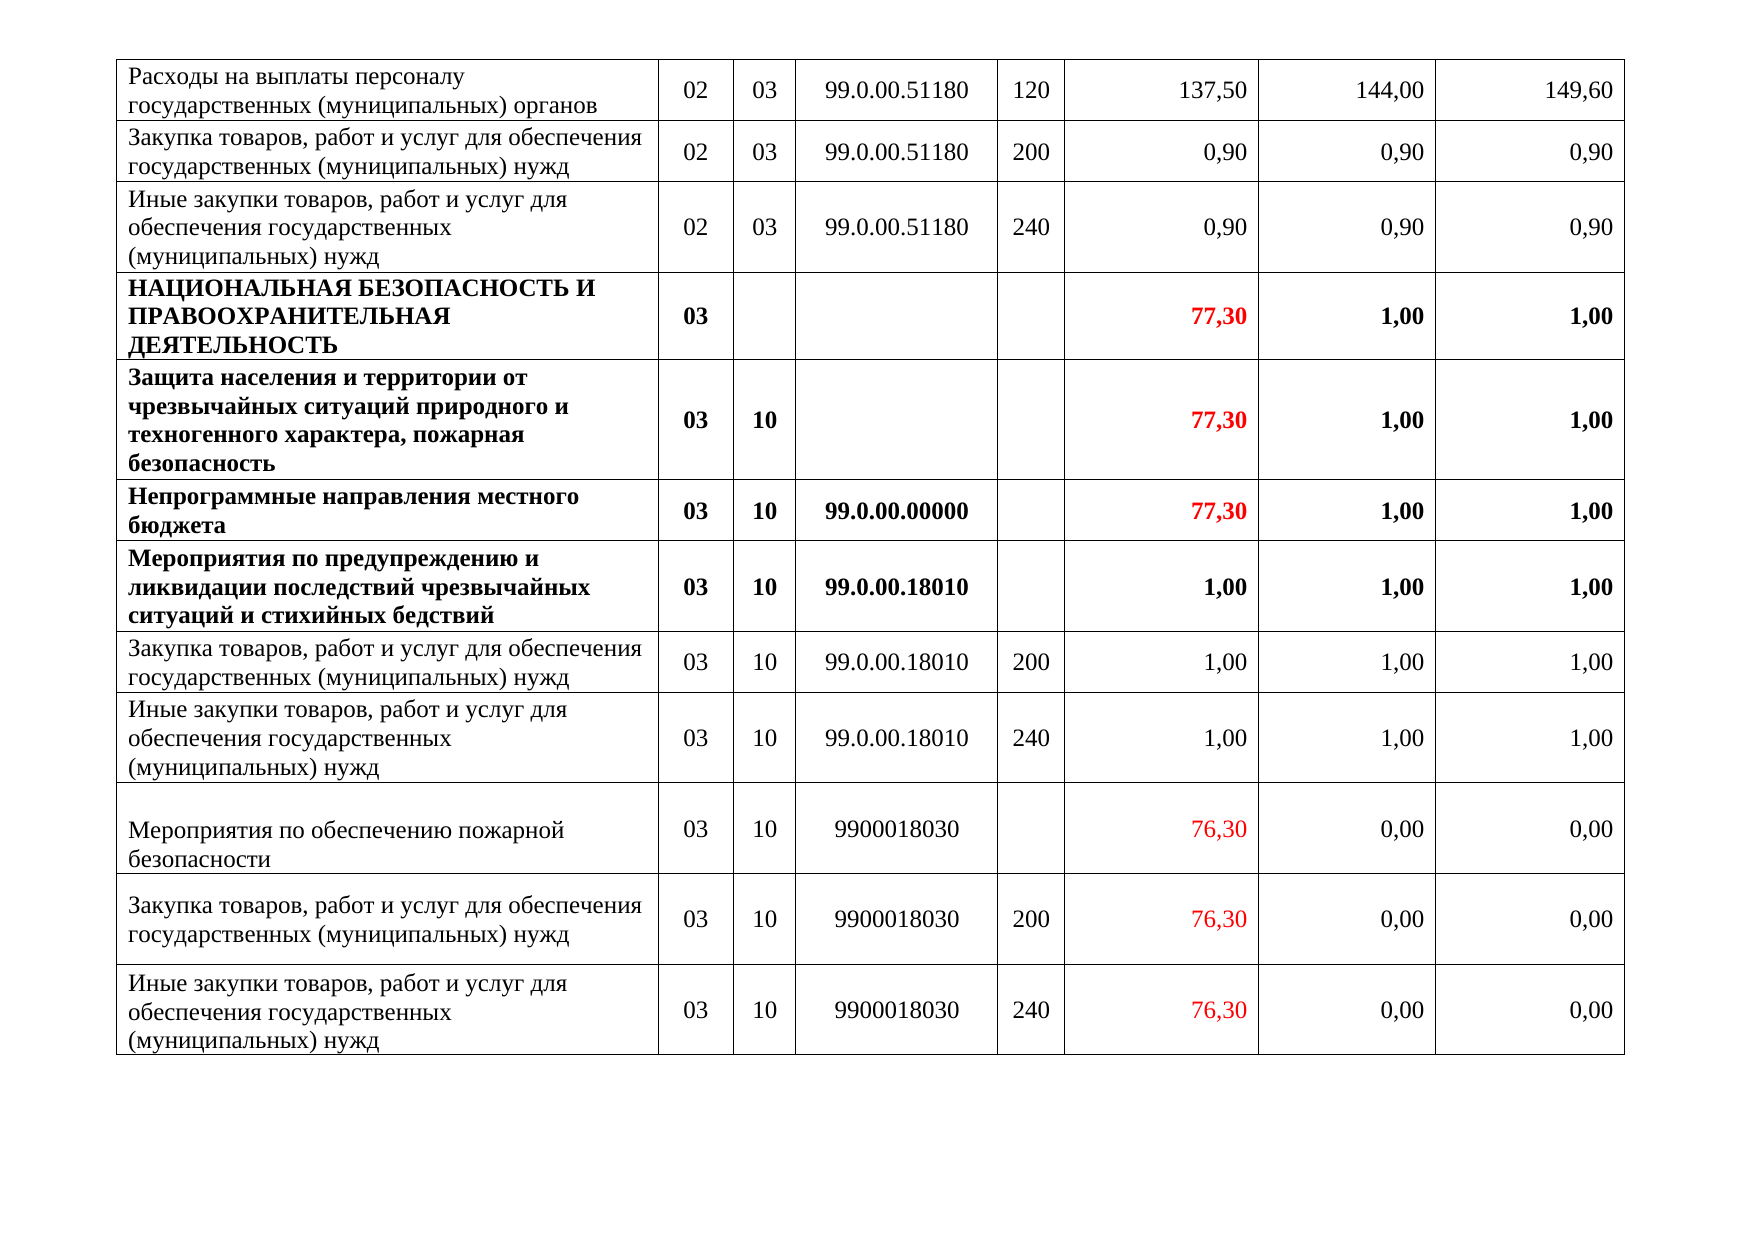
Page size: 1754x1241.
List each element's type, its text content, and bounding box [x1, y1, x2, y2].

table_cell Иные закупки товаров, работ и услуг для обеспечения государственных (муниципальных) нужд [117, 182, 658, 272]
table_cell 0,00 [1259, 965, 1435, 1054]
table_cell 1,00 [1436, 360, 1624, 479]
table_cell 0,90 [1436, 182, 1624, 272]
table_cell 240 [998, 965, 1064, 1054]
table_cell 77,30 [1065, 360, 1258, 479]
table_cell 03 [659, 273, 733, 359]
table_cell 144,00 [1259, 60, 1435, 120]
table_cell 03 [734, 60, 795, 120]
table_cell 0,90 [1436, 121, 1624, 181]
table_cell 77,30 [1065, 273, 1258, 359]
table_cell 200 [998, 121, 1064, 181]
table_cell 99.0.00.18010 [796, 632, 997, 692]
table_cell 1,00 [1436, 693, 1624, 782]
table_cell [998, 360, 1064, 479]
table_cell 9900018030 [796, 965, 997, 1054]
table_cell 03 [734, 182, 795, 272]
table_cell 99.0.00.51180 [796, 60, 997, 120]
table_cell 76,30 [1065, 874, 1258, 963]
table_cell 9900018030 [796, 783, 997, 873]
table_cell 0,00 [1259, 874, 1435, 963]
table_cell 03 [659, 632, 733, 692]
table_cell 10 [734, 783, 795, 873]
table_cell [998, 273, 1064, 359]
table_cell 137,50 [1065, 60, 1258, 120]
table_cell 03 [659, 480, 733, 540]
table_cell 0,90 [1065, 121, 1258, 181]
table_cell Расходы на выплаты персоналу государственных (муниципальных) органов [117, 60, 658, 120]
table_cell 99.0.00.51180 [796, 121, 997, 181]
table_cell 0,00 [1259, 783, 1435, 873]
table_cell 1,00 [1065, 541, 1258, 631]
table_cell 1,00 [1259, 632, 1435, 692]
table_cell 0,00 [1436, 783, 1624, 873]
table_cell Иные закупки товаров, работ и услуг для обеспечения государственных (муниципальных) нужд [117, 693, 658, 782]
table_cell 240 [998, 693, 1064, 782]
table_cell 1,00 [1259, 273, 1435, 359]
table_cell 03 [734, 121, 795, 181]
table_cell [998, 541, 1064, 631]
table_cell [796, 360, 997, 479]
table_cell Защита населения и территории от чрезвычайных ситуаций природного и техногенного характера, пожарная безопасность [117, 360, 658, 479]
table_cell 10 [734, 874, 795, 963]
table_cell 10 [734, 480, 795, 540]
table_cell 03 [659, 541, 733, 631]
table_cell 1,00 [1259, 693, 1435, 782]
table_cell 99.0.00.00000 [796, 480, 997, 540]
table_cell Закупка товаров, работ и услуг для обеспечения государственных (муниципальных) нужд [117, 632, 658, 692]
table_cell 1,00 [1259, 360, 1435, 479]
table_cell Иные закупки товаров, работ и услуг для обеспечения государственных (муниципальных) нужд [117, 965, 658, 1054]
table_cell 10 [734, 541, 795, 631]
table_cell [998, 480, 1064, 540]
table_cell 200 [998, 632, 1064, 692]
table_cell [796, 273, 997, 359]
table_cell 76,30 [1065, 965, 1258, 1054]
table_cell [734, 273, 795, 359]
table_cell Мероприятия по предупреждению и ликвидации последствий чрезвычайных ситуаций и стихийных бедствий [117, 541, 658, 631]
table_cell 03 [659, 360, 733, 479]
table_cell 1,00 [1065, 693, 1258, 782]
table_cell [998, 783, 1064, 873]
table_cell 120 [998, 60, 1064, 120]
table_cell 03 [659, 874, 733, 963]
table_cell 0,00 [1436, 874, 1624, 963]
table_cell Закупка товаров, работ и услуг для обеспечения государственных (муниципальных) нужд [117, 874, 658, 963]
table_cell 76,30 [1065, 783, 1258, 873]
table_cell 149,60 [1436, 60, 1624, 120]
table_cell НАЦИОНАЛЬНАЯ БЕЗОПАСНОСТЬ И ПРАВООХРАНИТЕЛЬНАЯ ДЕЯТЕЛЬНОСТЬ [117, 273, 658, 359]
table_cell 1,00 [1436, 632, 1624, 692]
table_cell 1,00 [1259, 480, 1435, 540]
table_cell 1,00 [1065, 632, 1258, 692]
table_cell 03 [659, 783, 733, 873]
table_cell 0,90 [1259, 121, 1435, 181]
table_cell 9900018030 [796, 874, 997, 963]
table_cell 10 [734, 360, 795, 479]
table_cell Мероприятия по обеспечению пожарной безопасности [117, 783, 658, 873]
table_cell 0,90 [1065, 182, 1258, 272]
table_cell 77,30 [1065, 480, 1258, 540]
table_cell 02 [659, 182, 733, 272]
table_cell 99.0.00.18010 [796, 693, 997, 782]
table_cell Закупка товаров, работ и услуг для обеспечения государственных (муниципальных) нужд [117, 121, 658, 181]
table_cell 1,00 [1436, 273, 1624, 359]
table_cell 03 [659, 693, 733, 782]
table_cell 02 [659, 60, 733, 120]
table_cell 0,90 [1259, 182, 1435, 272]
table_cell 1,00 [1436, 541, 1624, 631]
table_cell Непрограммные направления местного бюджета [117, 480, 658, 540]
table_cell 0,00 [1436, 965, 1624, 1054]
table_cell 1,00 [1259, 541, 1435, 631]
table_cell 10 [734, 965, 795, 1054]
table_cell 10 [734, 632, 795, 692]
table_cell 99.0.00.51180 [796, 182, 997, 272]
table_cell 99.0.00.18010 [796, 541, 997, 631]
table_cell 10 [734, 693, 795, 782]
table_cell 200 [998, 874, 1064, 963]
table_cell 1,00 [1436, 480, 1624, 540]
table_cell 240 [998, 182, 1064, 272]
table_cell 02 [659, 121, 733, 181]
table_cell 03 [659, 965, 733, 1054]
